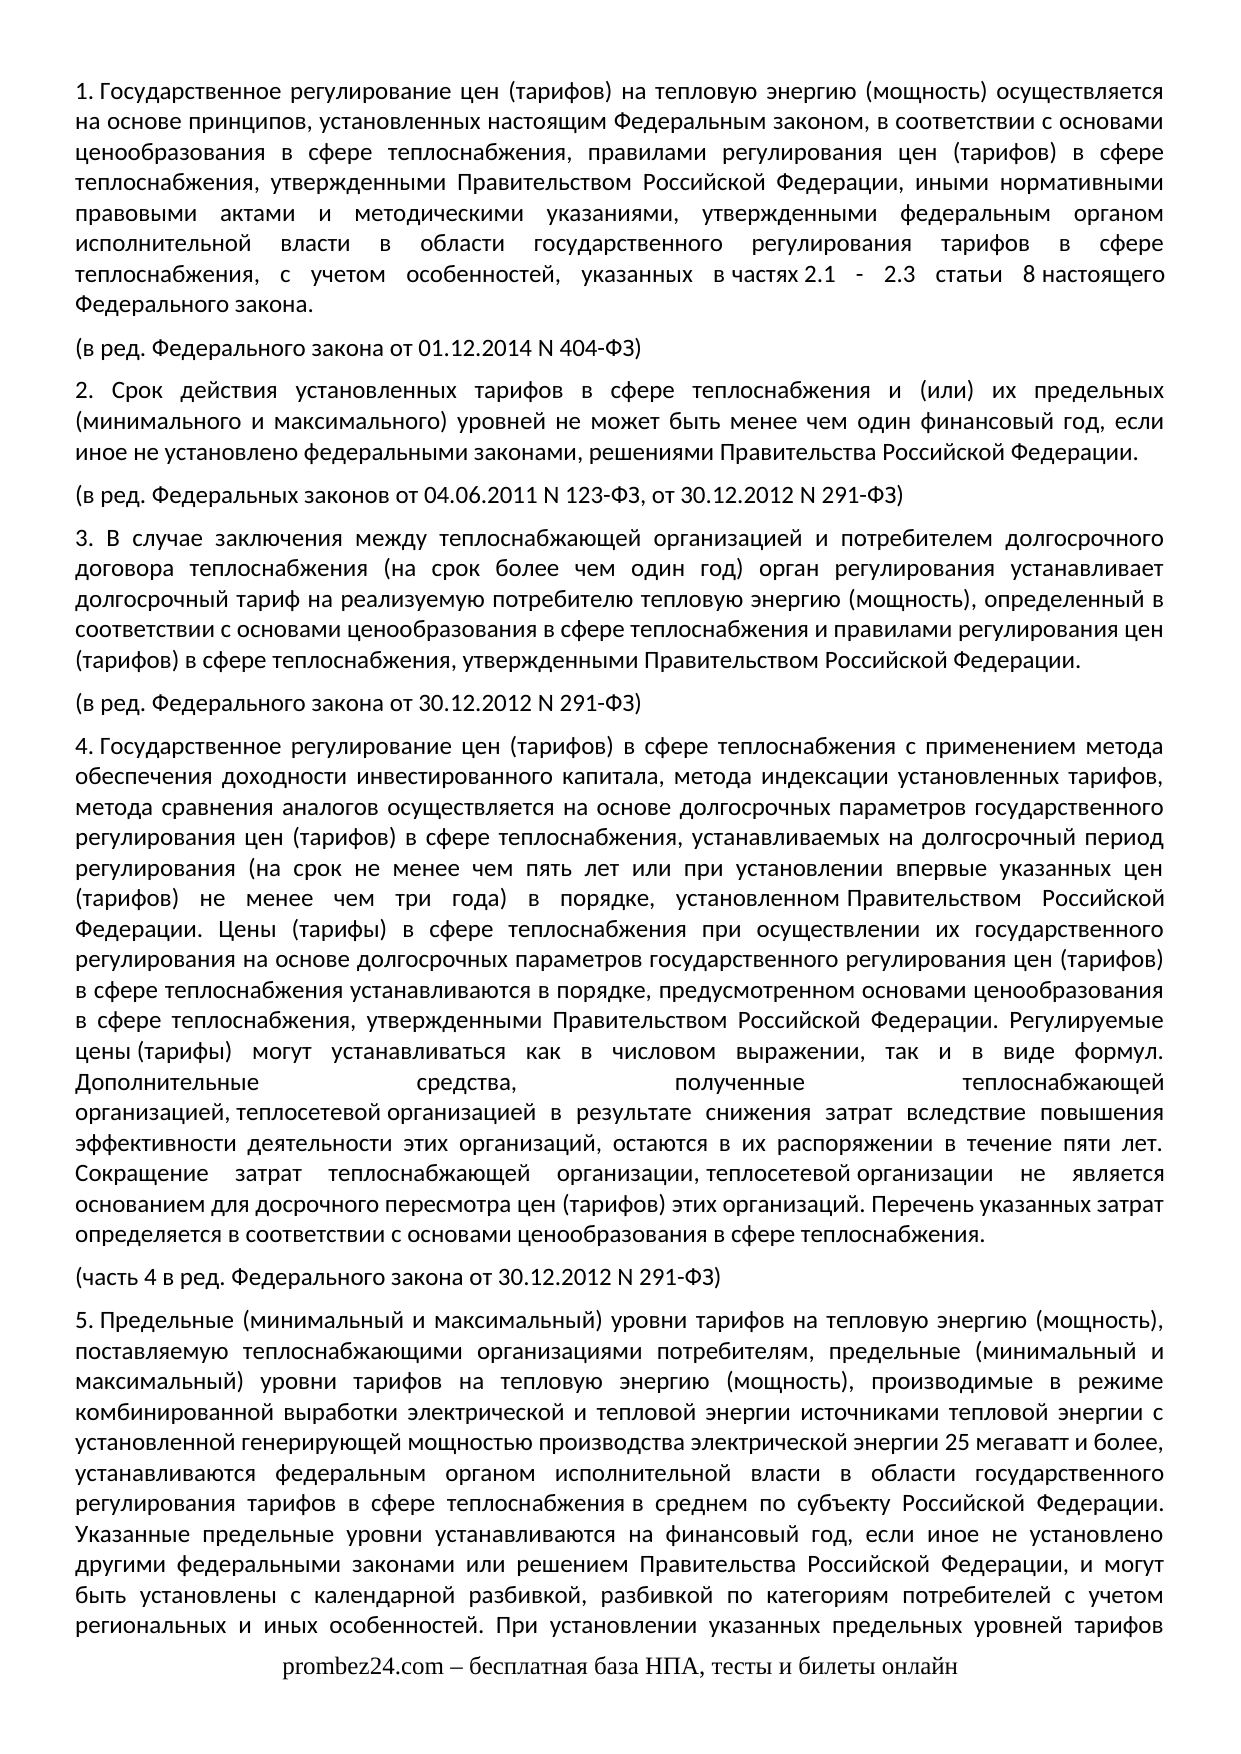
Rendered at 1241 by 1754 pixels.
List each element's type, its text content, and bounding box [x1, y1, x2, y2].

text (в ред. Федеральных законов от 04.06.2011 N 123-ФЗ, от 30.12.2012 N 291-ФЗ) [75, 479, 1165, 509]
text 2. Срок действия установленных тарифов в сфере теплоснабжения и (или) их предельных (минимального и максимального) уровней не может быть менее чем один финансовый год, если иное не установлено федеральными законами, решениями Правительства Российской Федерации. [75, 375, 1165, 466]
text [75, 1304, 1165, 1640]
text 4. Государственное регулирование цен (тарифов) в сфере теплоснабжения с применением метода обеспечения доходности инвестированного капитала, метода индексации установленных тарифов, метода сравнения аналогов осуществляется на основе долгосрочных параметров государственного регулирования цен (тарифов) в сфере теплоснабжения, устанавливаемых на долгосрочный период регулирования (на срок не менее чем пять лет или при установлении впервые указанных цен (тарифов) не менее чем три года) в порядке, установленном Правительством Российской Федерации. Цены (тарифы) в сфере теплоснабжения при осуществлении их государственного регулирования на основе долгосрочных параметров государственного регулирования цен (тарифов) в сфере теплоснабжения устанавливаются в порядке, предусмотренном основами ценообразования в сфере теплоснабжения, утвержденными Правительством Российской Федерации. Регулируемые цены (тарифы) могут устанавливаться как в числовом выражении, так и в виде формул. Дополнительные средства, полученные теплоснабжающей организацией, теплосетевой организацией в результате снижения затрат вследствие повышения эффективности деятельности этих организаций, остаются в их распоряжении в течение пяти лет. Сокращение затрат теплоснабжающей организации, теплосетевой организации не является основанием для досрочного пересмотра цен (тарифов) этих организаций. Перечень указанных затрат определяется в соответствии с основами ценообразования в сфере теплоснабжения. [75, 730, 1165, 1249]
text 1. Государственное регулирование цен (тарифов) на тепловую энергию (мощность) осуществляется на основе принципов, установленных настоящим Федеральным законом, в соответствии с основами ценообразования в сфере теплоснабжения, правилами регулирования цен (тарифов) в сфере теплоснабжения, утвержденными Правительством Российской Федерации, иными нормативными правовыми актами и методическими указаниями, утвержденными федеральным органом исполнительной власти в области государственного регулирования тарифов в сфере теплоснабжения, с учетом особенностей, указанных в частях 2.1 - 2.3 статьи 8 настоящего Федерального закона. [75, 75, 1165, 319]
text (часть 4 в ред. Федерального закона от 30.12.2012 N 291-ФЗ) [75, 1261, 1165, 1292]
text 3. В случае заключения между теплоснабжающей организацией и потребителем долгосрочного договора теплоснабжения (на срок более чем один год) орган регулирования устанавливает долгосрочный тариф на реализуемую потребителю тепловую энергию (мощность), определенный в соответствии с основами ценообразования в сфере теплоснабжения и правилами регулирования цен (тарифов) в сфере теплоснабжения, утвержденными Правительством Российской Федерации. [75, 522, 1165, 674]
text (в ред. Федерального закона от 30.12.2012 N 291-ФЗ) [75, 687, 1165, 717]
text (в ред. Федерального закона от 01.12.2014 N 404-ФЗ) [75, 332, 1165, 362]
